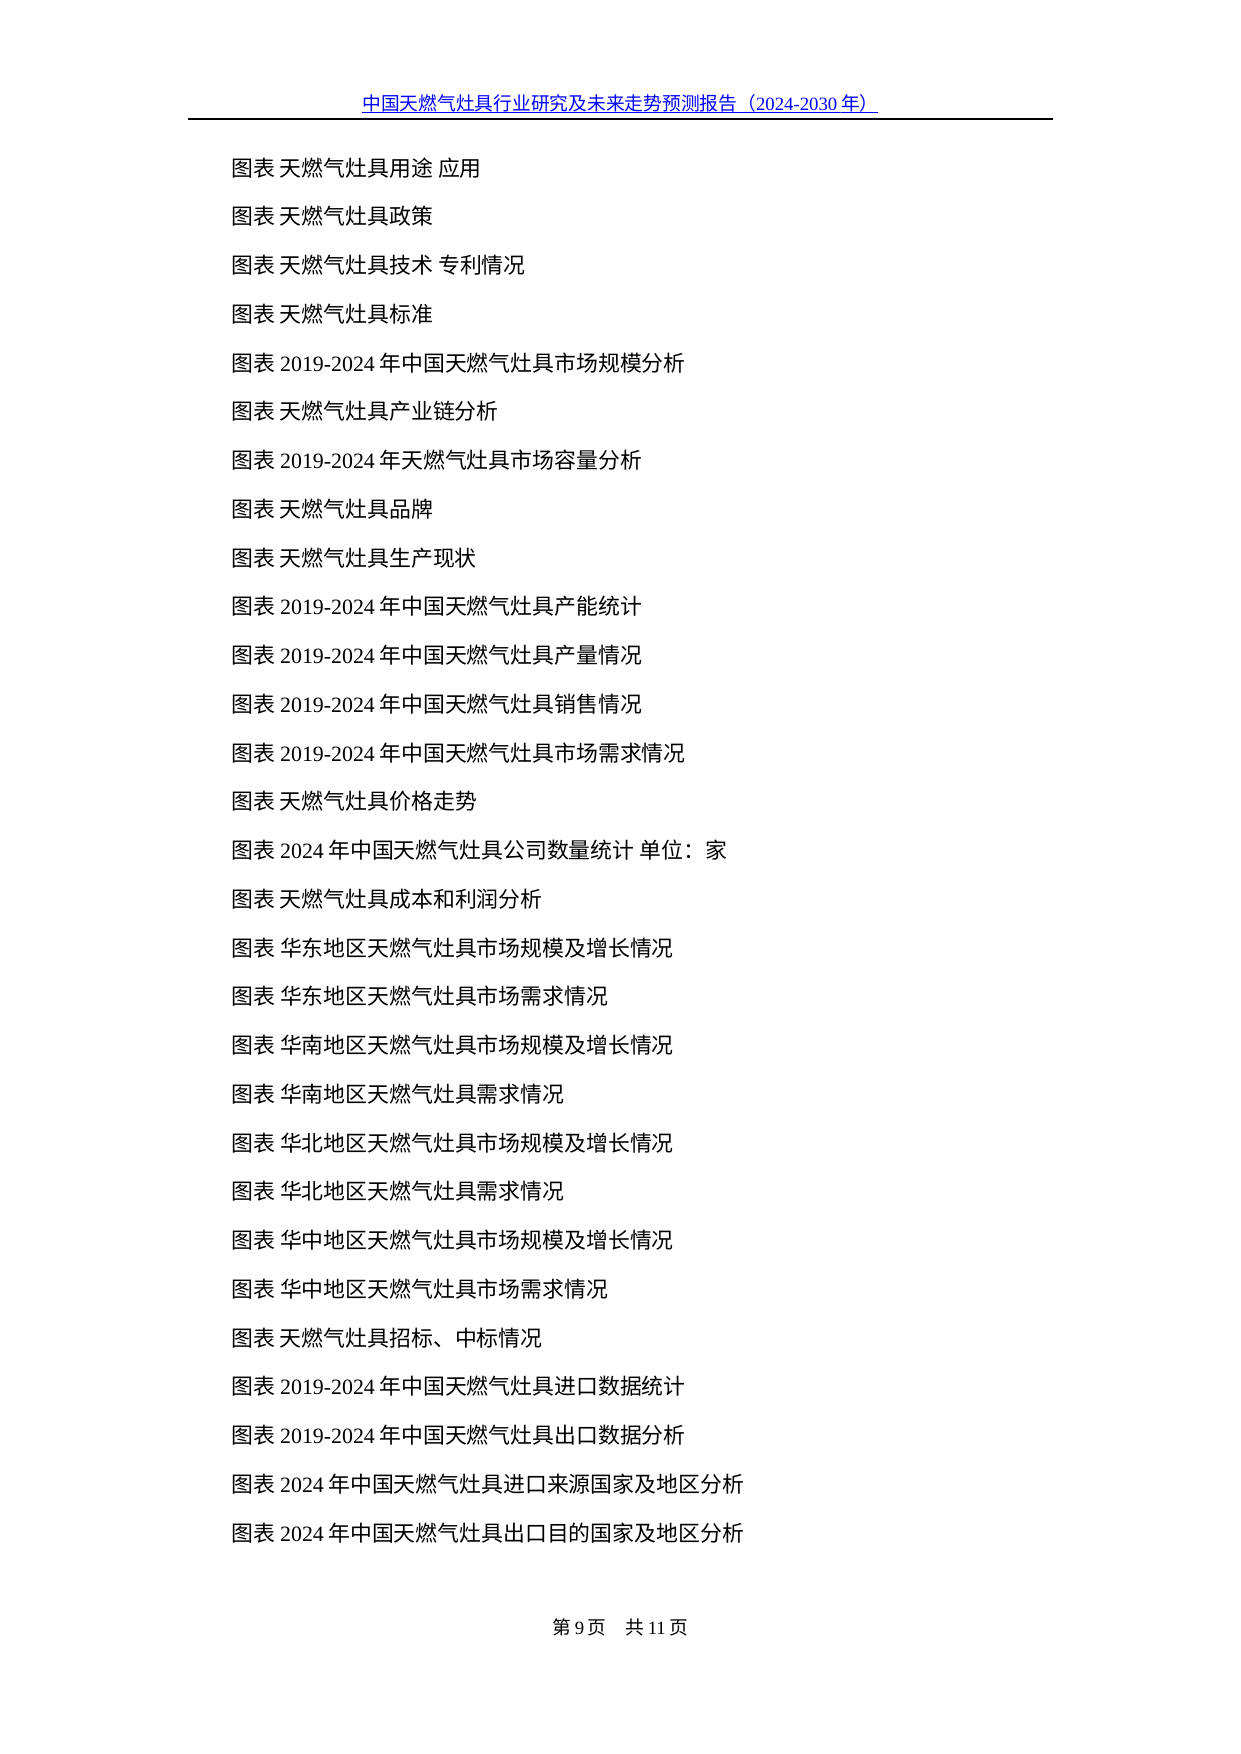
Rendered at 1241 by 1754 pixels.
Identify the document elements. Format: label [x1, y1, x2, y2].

text [187, 150, 1053, 1548]
